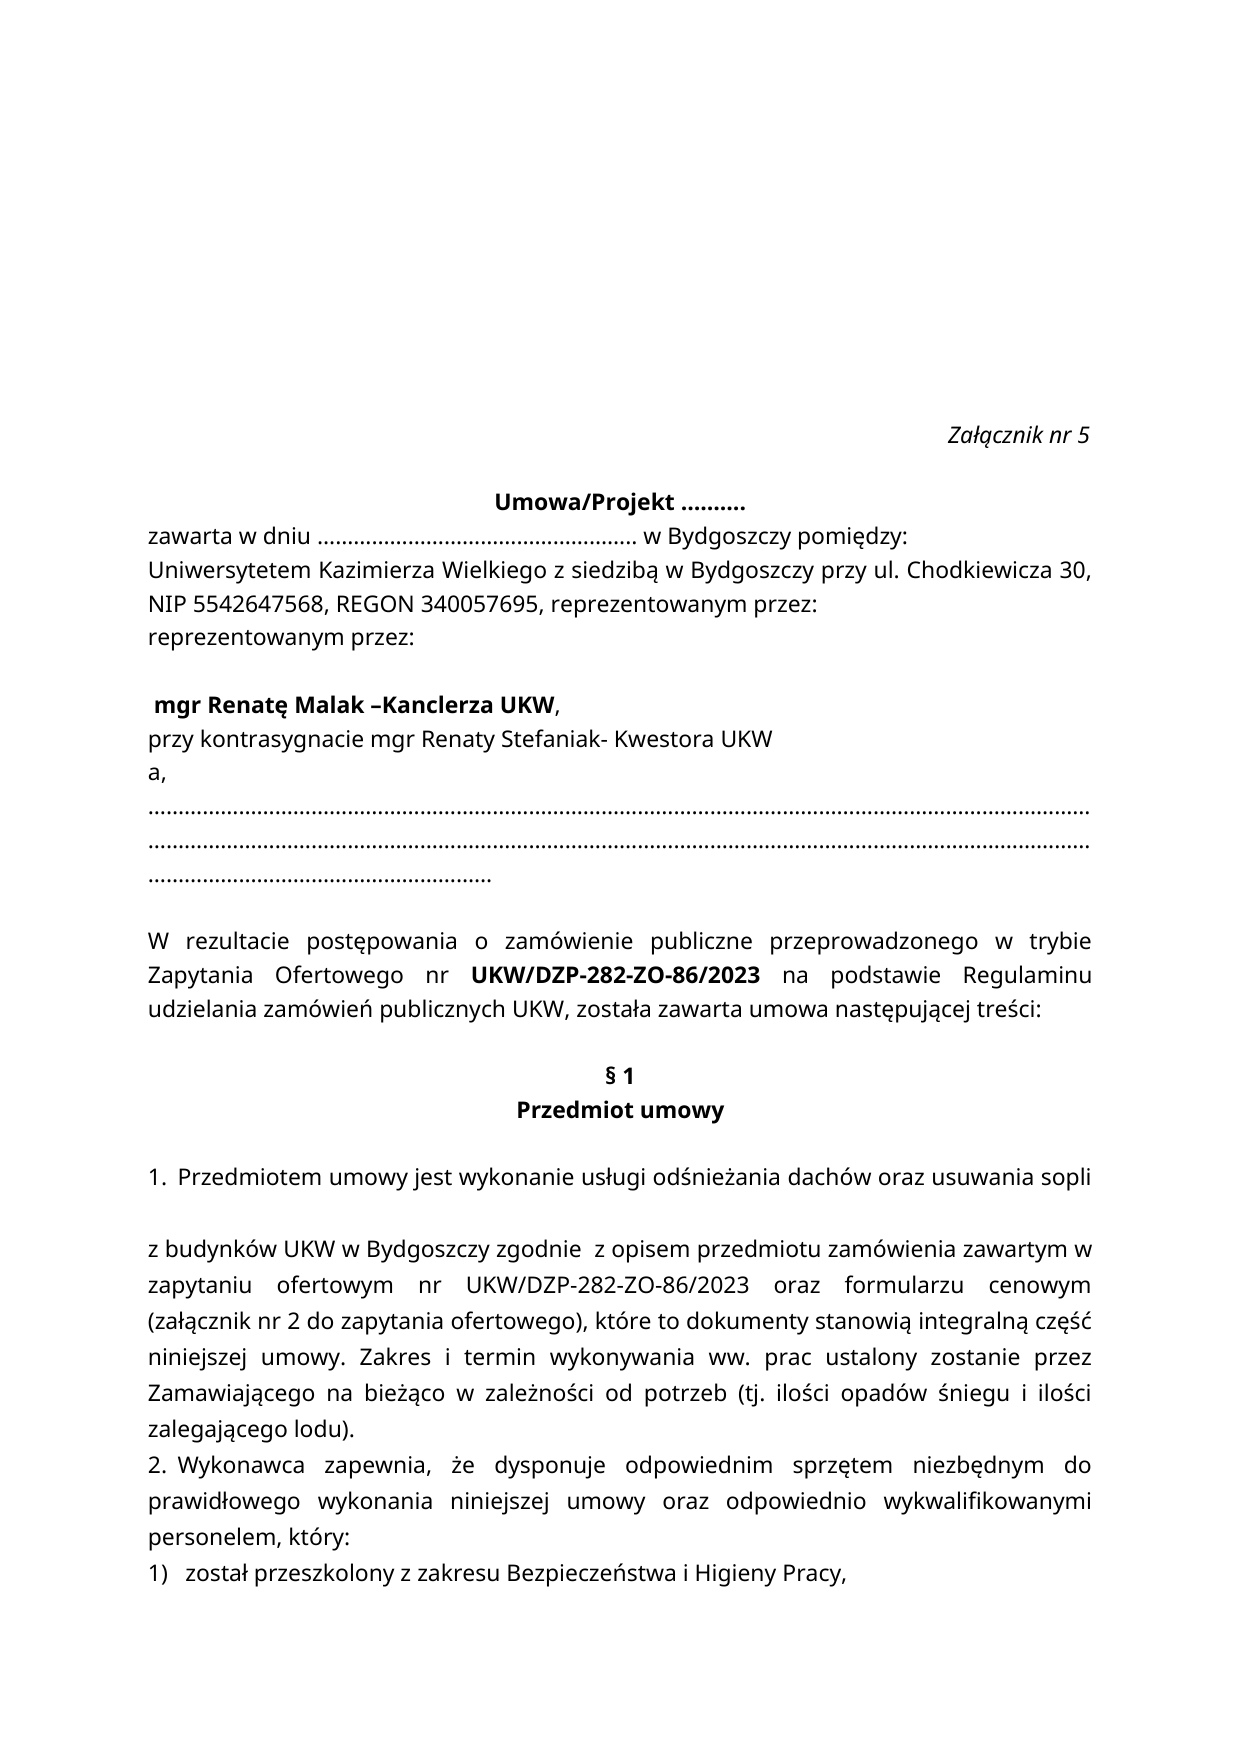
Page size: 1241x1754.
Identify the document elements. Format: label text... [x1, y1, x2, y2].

text przy kontrasygnacie mgr Renaty Stefaniak- Kwestora UKW [148, 722, 1092, 754]
text zawarta w dniu …………………………………………….. w Bydgoszczy pomiędzy: [148, 520, 1092, 551]
text W rezultacie postępowania o zamówienie publiczne przeprowadzonego w trybie Zapytania Ofertowego nr UKW/DZP-282-ZO-86/2023 na podstawie Regulaminu udzielania zamówień publicznych UKW, została zawarta umowa następującej treści: [148, 925, 1092, 1024]
text Przedmiot umowy [148, 1094, 1092, 1125]
text mgr Renatę Malak –Kanclerza UKW, [148, 689, 1092, 720]
list Przedmiotem umowy jest wykonanie usługi odśnieżania dachów oraz usuwania sopli z budynków UKW w Bydgoszczy zgodnie z opisem przedmiotu zamówienia zawartym w zapytaniu ofertowym nr UKW/DZP-282-ZO-86/2023 oraz formularzu cenowym (załącznik nr 2 do zapytania ofertowego), które to dokumenty stanowią integralną część niniejszej umowy. Zakres i termin wykonywania ww. prac ustalony zostanie przez Zamawiającego na bieżąco w zależności od potrzeb (tj. ilości opadów śniegu i ilości zalegającego lodu). [148, 1161, 1092, 1444]
text Załącznik nr 5 [148, 419, 1092, 450]
text reprezentowanym przez: [148, 621, 1092, 652]
text Umowa/Projekt ………. [148, 486, 1092, 517]
text a, ……………………………………………………………………………………………………………………………………………………………………………………………………………………………………………………………………………………………………………………………………… [148, 756, 1092, 889]
list Wykonawca zapewnia, że dysponuje odpowiednim sprzętem niezbędnym do prawidłowego wykonania niniejszej umowy oraz odpowiednio wykwalifikowanymi personelem, który: [148, 1449, 1092, 1552]
list został przeszkolony z zakresu Bezpieczeństwa i Higieny Pracy, [148, 1557, 1092, 1588]
text Uniwersytetem Kazimierza Wielkiego z siedzibą w Bydgoszczy przy ul. Chodkiewicza 30, NIP 5542647568, REGON 340057695, reprezentowanym przez: [148, 554, 1092, 619]
text § 1 [148, 1060, 1092, 1091]
